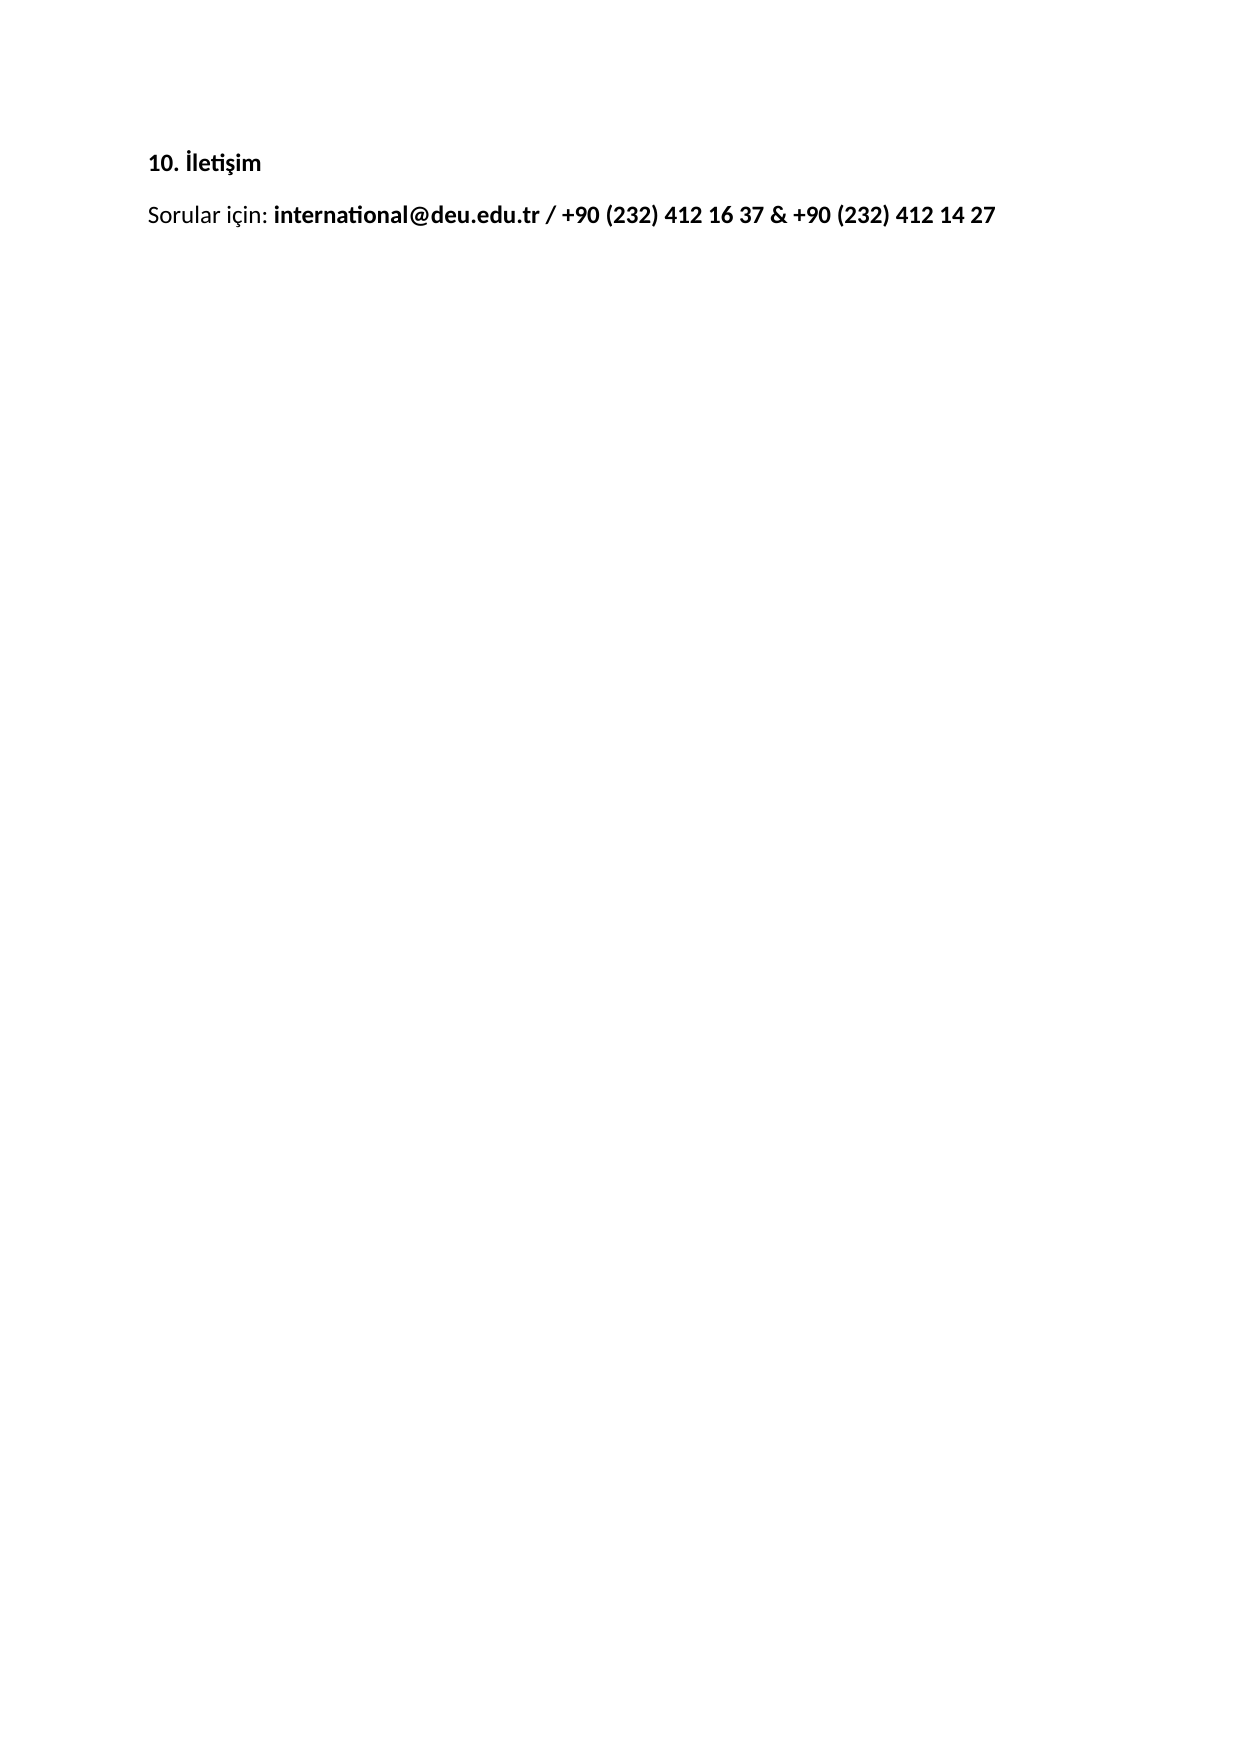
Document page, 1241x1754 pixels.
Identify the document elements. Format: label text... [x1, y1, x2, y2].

text 10. İletişim [148, 148, 1093, 178]
text Sorular için: international@deu.edu.tr / +90 (232) 412 16 37 & +90 (232) 412 14 27 [148, 199, 1093, 230]
